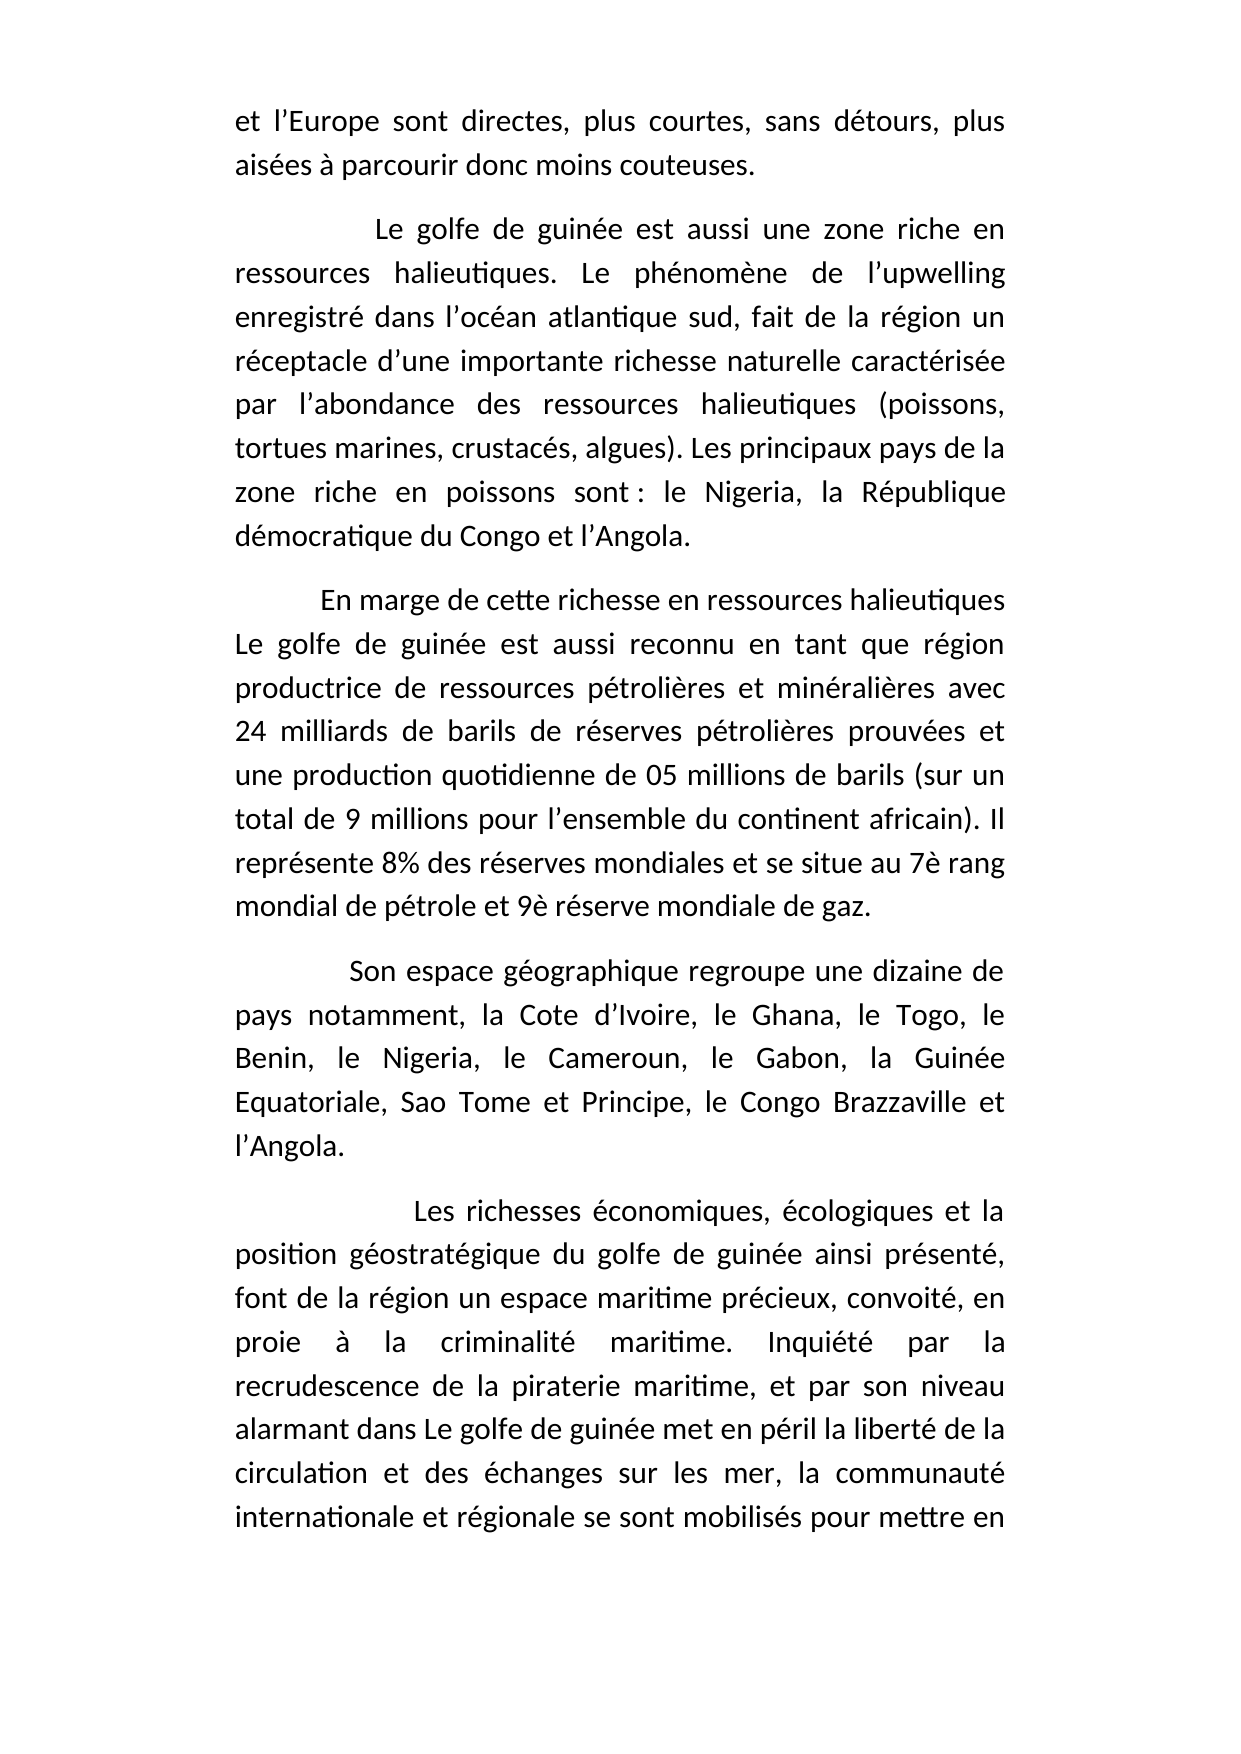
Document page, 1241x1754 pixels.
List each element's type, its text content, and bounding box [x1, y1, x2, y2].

text Le golfe de guinée est aussi une zone riche en ressources halieutiques. Le phénomène de l’upwelling enregistré dans l’océan atlantique sud, fait de la région un réceptacle d’une importante richesse naturelle caractérisée par l’abondance des ressources halieutiques (poissons, tortues marines, crustacés, algues). Les principaux pays de la zone riche en poissons sont : le Nigeria, la République démocratique du Congo et l’Angola. [234, 209, 1006, 554]
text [234, 101, 1006, 183]
text En marge de cette richesse en ressources halieutiques Le golfe de guinée est aussi reconnu en tant que région productrice de ressources pétrolières et minéralières avec 24 milliards de barils de réserves pétrolières prouvées et une production quotidienne de 05 millions de barils (sur un total de 9 millions pour l’ensemble du continent africain). Il représente 8% des réserves mondiales et se situe au 7è rang mondial de pétrole et 9è réserve mondiale de gaz. [234, 580, 1006, 924]
text Son espace géographique regroupe une dizaine de pays notamment, la Cote d’Ivoire, le Ghana, le Togo, le Benin, le Nigeria, le Cameroun, le Gabon, la Guinée Equatoriale, Sao Tome et Principe, le Congo Brazzaville et l’Angola. [234, 951, 1006, 1164]
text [234, 1191, 1006, 1535]
